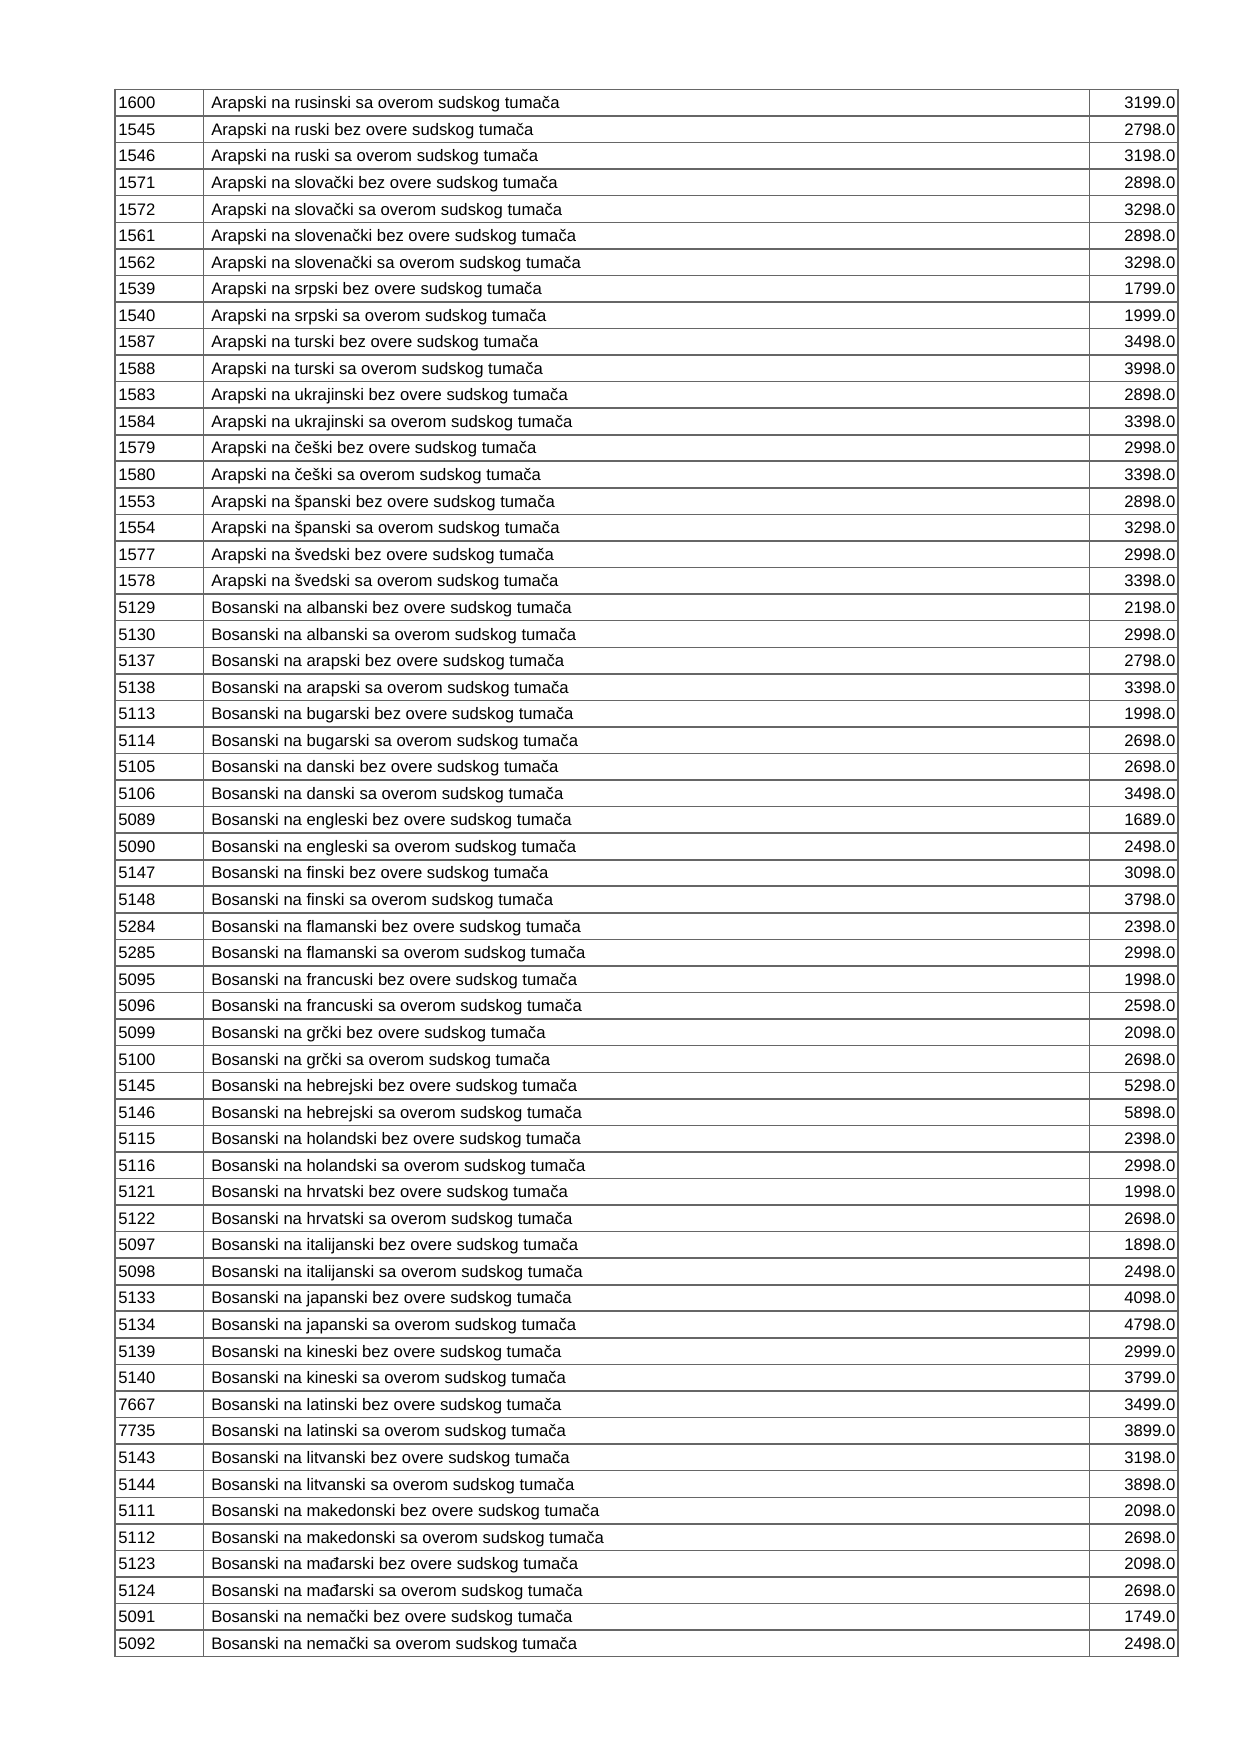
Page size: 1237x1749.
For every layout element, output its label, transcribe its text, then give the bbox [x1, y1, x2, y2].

table_cell 2698.0 [1090, 1046, 1177, 1071]
table_cell 3398.0 [1090, 462, 1177, 487]
table_cell Arapski na švedski bez overe sudskog tumača [204, 542, 1089, 567]
table_cell Bosanski na mađarski bez overe sudskog tumača [204, 1551, 1089, 1576]
table_cell 5114 [116, 728, 203, 753]
table_cell Arapski na češki bez overe sudskog tumača [204, 436, 1089, 460]
table_cell 5112 [116, 1525, 203, 1549]
table_cell 3799.0 [1090, 1365, 1177, 1390]
table_cell Bosanski na finski sa overom sudskog tumača [204, 887, 1089, 912]
table_cell Bosanski na makedonski sa overom sudskog tumača [204, 1525, 1089, 1549]
table_cell 5124 [116, 1578, 203, 1603]
table_cell 2698.0 [1090, 754, 1177, 779]
table_cell 5144 [116, 1471, 203, 1496]
table_cell 5098 [116, 1259, 203, 1284]
table_cell 2398.0 [1090, 914, 1177, 938]
table_cell 3298.0 [1090, 196, 1177, 221]
table_cell 2998.0 [1090, 940, 1177, 965]
table_cell 2998.0 [1090, 621, 1177, 646]
table_cell Bosanski na hebrejski bez overe sudskog tumača [204, 1073, 1089, 1098]
table_cell Bosanski na litvanski bez overe sudskog tumača [204, 1445, 1089, 1470]
table_cell Bosanski na engleski sa overom sudskog tumača [204, 834, 1089, 859]
table_cell Bosanski na albanski sa overom sudskog tumača [204, 621, 1089, 646]
table_cell 1749.0 [1090, 1604, 1177, 1629]
table_cell 2998.0 [1090, 436, 1177, 460]
table_cell 2698.0 [1090, 1578, 1177, 1603]
table_cell Bosanski na engleski bez overe sudskog tumača [204, 807, 1089, 832]
table_cell 3298.0 [1090, 515, 1177, 540]
table_cell 2098.0 [1090, 1020, 1177, 1045]
table_cell Bosanski na litvanski sa overom sudskog tumača [204, 1471, 1089, 1496]
table_cell 5106 [116, 781, 203, 806]
table_cell Bosanski na kineski bez overe sudskog tumača [204, 1339, 1089, 1363]
table_cell 2098.0 [1090, 1551, 1177, 1576]
table_cell 5099 [116, 1020, 203, 1045]
table_cell 1584 [116, 409, 203, 434]
table_cell 3199.0 [1090, 90, 1177, 115]
table_cell 3899.0 [1090, 1418, 1177, 1443]
table_cell Bosanski na nemački bez overe sudskog tumača [204, 1604, 1089, 1629]
table_cell 1998.0 [1090, 967, 1177, 992]
table_cell Arapski na rusinski sa overom sudskog tumača [204, 90, 1089, 115]
table_cell Bosanski na hrvatski bez overe sudskog tumača [204, 1179, 1089, 1204]
table_cell 3498.0 [1090, 329, 1177, 354]
table_cell Arapski na ukrajinski bez overe sudskog tumača [204, 382, 1089, 407]
table_cell Bosanski na hebrejski sa overom sudskog tumača [204, 1100, 1089, 1124]
table_cell 5140 [116, 1365, 203, 1390]
table_cell Bosanski na nemački sa overom sudskog tumača [204, 1631, 1089, 1656]
table_cell 7735 [116, 1418, 203, 1443]
table_cell Arapski na ukrajinski sa overom sudskog tumača [204, 409, 1089, 434]
table_cell 5143 [116, 1445, 203, 1470]
table_cell 1546 [116, 143, 203, 168]
table_cell Arapski na češki sa overom sudskog tumača [204, 462, 1089, 487]
table_cell 1998.0 [1090, 701, 1177, 726]
table_cell 2398.0 [1090, 1126, 1177, 1151]
table_cell 5123 [116, 1551, 203, 1576]
table_cell 2698.0 [1090, 1206, 1177, 1231]
table_cell 1583 [116, 382, 203, 407]
table_cell 5145 [116, 1073, 203, 1098]
table_cell 2898.0 [1090, 170, 1177, 195]
table_cell 2999.0 [1090, 1339, 1177, 1363]
table_cell Bosanski na japanski bez overe sudskog tumača [204, 1286, 1089, 1310]
table_cell 1554 [116, 515, 203, 540]
table_cell Bosanski na flamanski bez overe sudskog tumača [204, 914, 1089, 938]
table_cell 5284 [116, 914, 203, 938]
table_cell 5147 [116, 861, 203, 885]
table_cell 1600 [116, 90, 203, 115]
table_cell 5139 [116, 1339, 203, 1363]
table_cell 2698.0 [1090, 1525, 1177, 1549]
table_cell Bosanski na latinski sa overom sudskog tumača [204, 1418, 1089, 1443]
table_cell Arapski na slovački sa overom sudskog tumača [204, 196, 1089, 221]
table_cell 1572 [116, 196, 203, 221]
table_cell 1571 [116, 170, 203, 195]
table_cell 5105 [116, 754, 203, 779]
table_cell Bosanski na danski sa overom sudskog tumača [204, 781, 1089, 806]
table_cell 1580 [116, 462, 203, 487]
table_cell 3398.0 [1090, 675, 1177, 699]
table_cell 4098.0 [1090, 1286, 1177, 1310]
table_cell 3198.0 [1090, 143, 1177, 168]
table_cell Bosanski na finski bez overe sudskog tumača [204, 861, 1089, 885]
table_cell 1587 [116, 329, 203, 354]
table_cell 5090 [116, 834, 203, 859]
table_cell 2098.0 [1090, 1498, 1177, 1523]
table_cell Bosanski na francuski sa overom sudskog tumača [204, 993, 1089, 1018]
table_cell 1562 [116, 250, 203, 274]
table_cell Bosanski na kineski sa overom sudskog tumača [204, 1365, 1089, 1390]
table_cell 3898.0 [1090, 1471, 1177, 1496]
table_cell Bosanski na hrvatski sa overom sudskog tumača [204, 1206, 1089, 1231]
table_cell 5097 [116, 1232, 203, 1257]
table_cell 5148 [116, 887, 203, 912]
table_cell Arapski na ruski sa overom sudskog tumača [204, 143, 1089, 168]
table_cell Bosanski na holandski sa overom sudskog tumača [204, 1153, 1089, 1178]
table_cell 2198.0 [1090, 595, 1177, 620]
table_cell Bosanski na arapski sa overom sudskog tumača [204, 675, 1089, 699]
table_cell Arapski na srpski bez overe sudskog tumača [204, 276, 1089, 301]
table_cell Bosanski na latinski bez overe sudskog tumača [204, 1392, 1089, 1417]
table_cell 1561 [116, 223, 203, 248]
table_cell 5096 [116, 993, 203, 1018]
table_cell 2898.0 [1090, 223, 1177, 248]
table_cell 5122 [116, 1206, 203, 1231]
table_cell Arapski na slovenački bez overe sudskog tumača [204, 223, 1089, 248]
table_cell 2798.0 [1090, 648, 1177, 673]
table_cell Bosanski na mađarski sa overom sudskog tumača [204, 1578, 1089, 1603]
table_cell 5129 [116, 595, 203, 620]
table_cell Arapski na španski sa overom sudskog tumača [204, 515, 1089, 540]
table_cell Arapski na ruski bez overe sudskog tumača [204, 117, 1089, 142]
table_cell 1898.0 [1090, 1232, 1177, 1257]
table_cell 3098.0 [1090, 861, 1177, 885]
table_cell 5137 [116, 648, 203, 673]
table_cell Bosanski na italijanski sa overom sudskog tumača [204, 1259, 1089, 1284]
table_cell Arapski na srpski sa overom sudskog tumača [204, 303, 1089, 328]
table_cell 5134 [116, 1312, 203, 1337]
table_cell Arapski na švedski sa overom sudskog tumača [204, 568, 1089, 593]
table_cell 1540 [116, 303, 203, 328]
table_cell 5089 [116, 807, 203, 832]
table_cell 5095 [116, 967, 203, 992]
table_cell 1799.0 [1090, 276, 1177, 301]
table_cell Arapski na turski sa overom sudskog tumača [204, 356, 1089, 381]
table_cell 2798.0 [1090, 117, 1177, 142]
table_cell 1999.0 [1090, 303, 1177, 328]
table_cell 1539 [116, 276, 203, 301]
table_cell Bosanski na bugarski bez overe sudskog tumača [204, 701, 1089, 726]
table_cell 3398.0 [1090, 409, 1177, 434]
table_cell 3998.0 [1090, 356, 1177, 381]
table_cell 2998.0 [1090, 542, 1177, 567]
table_cell 2898.0 [1090, 382, 1177, 407]
table_cell Bosanski na italijanski bez overe sudskog tumača [204, 1232, 1089, 1257]
table_cell 1578 [116, 568, 203, 593]
table_cell 5100 [116, 1046, 203, 1071]
table_cell 1579 [116, 436, 203, 460]
table_cell 2698.0 [1090, 728, 1177, 753]
table_cell 5113 [116, 701, 203, 726]
table_cell Bosanski na japanski sa overom sudskog tumača [204, 1312, 1089, 1337]
table_cell Bosanski na bugarski sa overom sudskog tumača [204, 728, 1089, 753]
table_cell 3198.0 [1090, 1445, 1177, 1470]
table_cell Bosanski na danski bez overe sudskog tumača [204, 754, 1089, 779]
table_cell 5146 [116, 1100, 203, 1124]
table_cell 7667 [116, 1392, 203, 1417]
table_cell Bosanski na grčki bez overe sudskog tumača [204, 1020, 1089, 1045]
table_cell 3798.0 [1090, 887, 1177, 912]
table_cell 5091 [116, 1604, 203, 1629]
table_cell 1553 [116, 489, 203, 513]
table_cell 5116 [116, 1153, 203, 1178]
table_cell 3498.0 [1090, 781, 1177, 806]
table_cell Bosanski na grčki sa overom sudskog tumača [204, 1046, 1089, 1071]
table_cell 2498.0 [1090, 834, 1177, 859]
table_cell Arapski na slovački bez overe sudskog tumača [204, 170, 1089, 195]
table_cell 2498.0 [1090, 1631, 1177, 1656]
table_cell Bosanski na makedonski bez overe sudskog tumača [204, 1498, 1089, 1523]
table_cell 1998.0 [1090, 1179, 1177, 1204]
table_cell Arapski na španski bez overe sudskog tumača [204, 489, 1089, 513]
table_cell 5092 [116, 1631, 203, 1656]
table_cell 5138 [116, 675, 203, 699]
table_cell 1588 [116, 356, 203, 381]
table_cell 5121 [116, 1179, 203, 1204]
table_cell Arapski na turski bez overe sudskog tumača [204, 329, 1089, 354]
table_cell 2598.0 [1090, 993, 1177, 1018]
table_cell 5115 [116, 1126, 203, 1151]
table_cell 2898.0 [1090, 489, 1177, 513]
table_cell 5298.0 [1090, 1073, 1177, 1098]
table_cell 2998.0 [1090, 1153, 1177, 1178]
table_cell 5133 [116, 1286, 203, 1310]
table_cell 1577 [116, 542, 203, 567]
table_cell Arapski na slovenački sa overom sudskog tumača [204, 250, 1089, 274]
table_cell Bosanski na holandski bez overe sudskog tumača [204, 1126, 1089, 1151]
table_cell 5898.0 [1090, 1100, 1177, 1124]
table_cell 3398.0 [1090, 568, 1177, 593]
table_cell 5111 [116, 1498, 203, 1523]
table_cell Bosanski na arapski bez overe sudskog tumača [204, 648, 1089, 673]
table_cell 1545 [116, 117, 203, 142]
table_cell 4798.0 [1090, 1312, 1177, 1337]
table_cell 2498.0 [1090, 1259, 1177, 1284]
table_cell Bosanski na flamanski sa overom sudskog tumača [204, 940, 1089, 965]
table_cell 1689.0 [1090, 807, 1177, 832]
table_cell 3298.0 [1090, 250, 1177, 274]
table_cell 5285 [116, 940, 203, 965]
table_cell Bosanski na francuski bez overe sudskog tumača [204, 967, 1089, 992]
table_cell Bosanski na albanski bez overe sudskog tumača [204, 595, 1089, 620]
table_cell 5130 [116, 621, 203, 646]
table_cell 3499.0 [1090, 1392, 1177, 1417]
